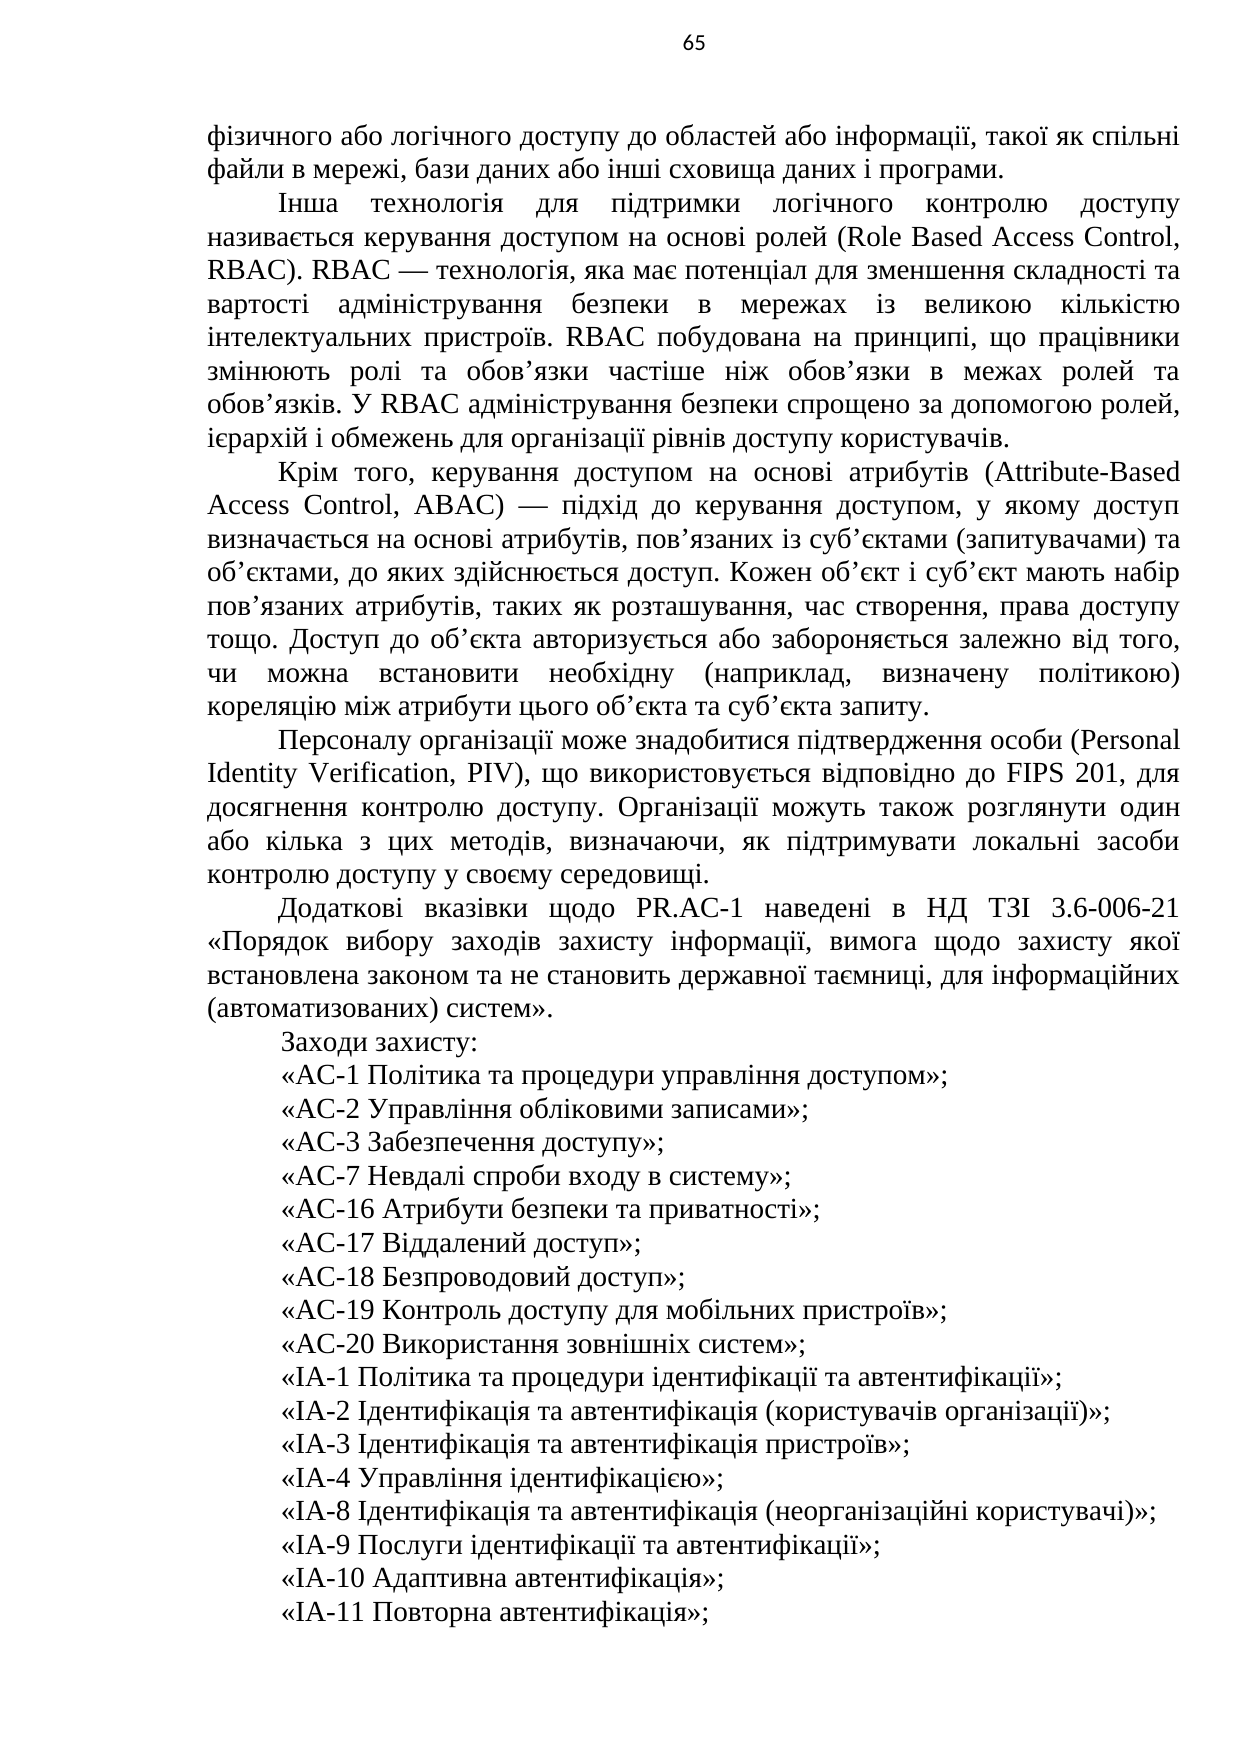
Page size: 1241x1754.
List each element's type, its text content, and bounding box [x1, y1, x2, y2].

text «AC-1 Політика та процедури управління доступом»; [207, 1057, 1181, 1091]
text «AC-3 Забезпечення доступу»; [207, 1124, 1181, 1158]
text «AC-19 Контроль доступу для мобільних пристроїв»; [207, 1292, 1181, 1326]
text «ІА-1 Політика та процедури ідентифікації та автентифікації»; [207, 1359, 1181, 1393]
text «ІА-8 Ідентифікація та автентифікація (неорганізаційні користувачі)»; [207, 1493, 1181, 1527]
text Інша технологія для підтримки логічного контролю доступу називається керування доступом на основі ролей (Role Based Access Control, RBAC). RBAC — технологія, яка має потенціал для зменшення складності та вартості адміністрування безпеки в мережах із великою кількістю інтелектуальних пристроїв. RBAC побудована на принципі, що працівники змінюють ролі та обов’язки частіше ніж обов’язки в межах ролей та обов’язків. У RBAC адміністрування безпеки спрощено за допомогою ролей, ієрархій і обмежень для організації рівнів доступу користувачів. [207, 185, 1181, 454]
text «AC-17 Віддалений доступ»; [207, 1225, 1181, 1259]
text «AC-16 Атрибути безпеки та приватності»; [207, 1192, 1181, 1225]
text «AC-2 Управління обліковими записами»; [207, 1091, 1181, 1124]
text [207, 118, 1181, 185]
text «ІА-2 Ідентифікація та автентифікація (користувачів організації)»; [207, 1393, 1181, 1426]
text «ІА-3 Ідентифікація та автентифікація пристроїв»; [207, 1426, 1181, 1460]
text «AC-7 Невдалі спроби входу в систему»; [207, 1158, 1181, 1192]
text «ІА-11 Повторна автентифікація»; [207, 1594, 1181, 1628]
text Заходи захисту: [207, 1024, 1181, 1057]
text «ІА-10 Адаптивна автентифікація»; [207, 1561, 1181, 1594]
text «ІА-4 Управління ідентифікацією»; [207, 1460, 1181, 1493]
text Крім того, керування доступом на основі атрибутів (Attribute-Based Access Control, ABAC) — підхід до керування доступом, у якому доступ визначається на основі атрибутів, пов’язаних із суб’єктами (запитувачами) та об’єктами, до яких здійснюється доступ. Кожен об’єкт і суб’єкт мають набір пов’язаних атрибутів, таких як розташування, час створення, права доступу тощо. Доступ до об’єкта авторизується або забороняється залежно від того, чи можна встановити необхідну (наприклад, визначену політикою) кореляцію між атрибути цього об’єкта та суб’єкта запиту. [207, 454, 1181, 722]
text «AC-18 Безпроводовий доступ»; [207, 1259, 1181, 1292]
text «AC-20 Використання зовнішніх систем»; [207, 1326, 1181, 1359]
text Додаткові вказівки щодо PR.AC-1 наведені в НД ТЗІ 3.6-006-21 «Порядок вибору заходів захисту інформації, вимога щодо захисту якої встановлена законом та не становить державної таємниці, для інформаційних (автоматизованих) систем». [207, 890, 1181, 1024]
text «ІА-9 Послуги ідентифікації та автентифікації»; [207, 1527, 1181, 1561]
text Персоналу організації може знадобитися підтвердження особи (Personal Identity Verification, PIV), що використовується відповідно до FIPS 201, для досягнення контролю доступу. Організації можуть також розглянути один або кілька з цих методів, визначаючи, як підтримувати локальні засоби контролю доступу у своєму середовищі. [207, 722, 1181, 890]
